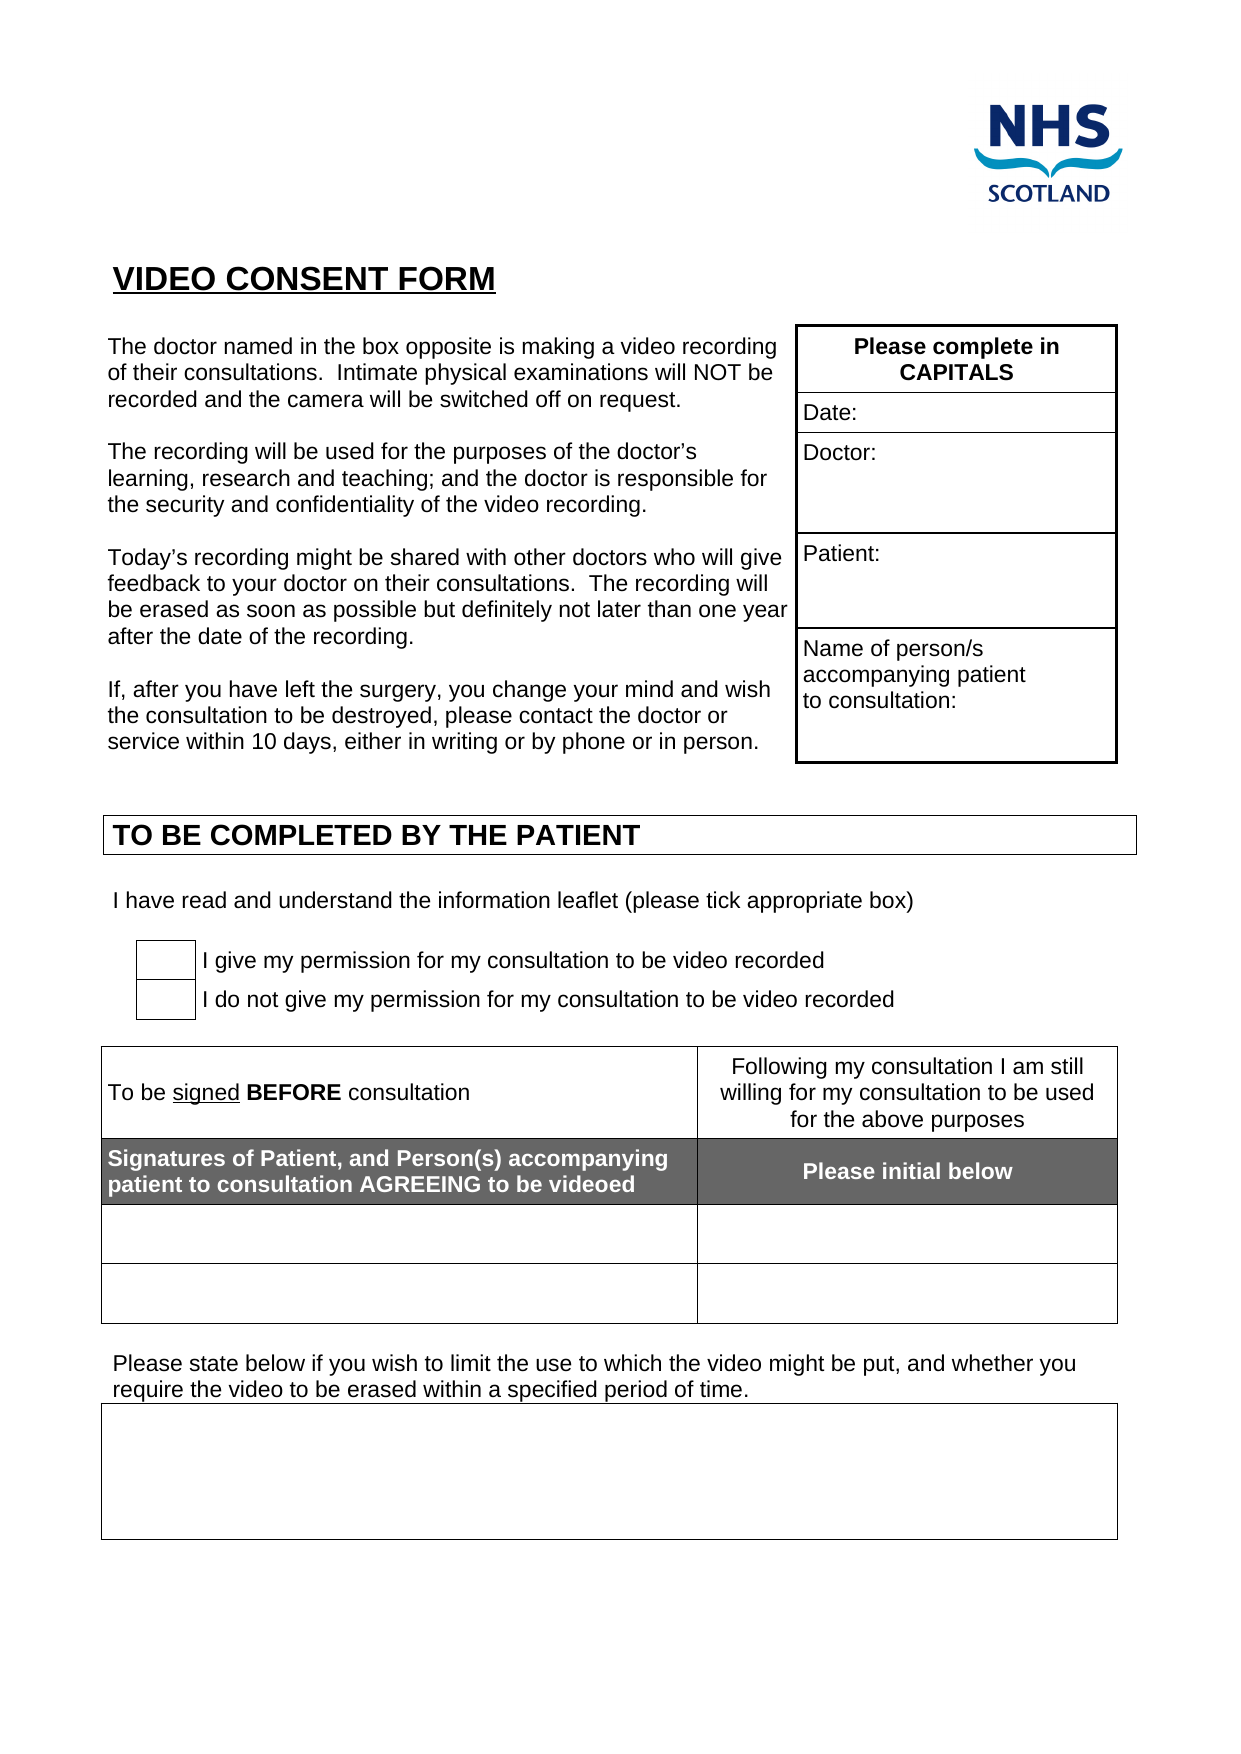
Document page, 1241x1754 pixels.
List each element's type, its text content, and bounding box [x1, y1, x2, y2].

table_cell [698, 1264, 1117, 1322]
table_cell Patient: [798, 534, 1115, 627]
table_header I give my permission for my consultation to be video recorded [196, 940, 1128, 979]
text I have read and understand the information leaflet (please tick appropriate box) [112, 887, 1128, 914]
table_cell [137, 980, 195, 1019]
table_header Please complete in CAPITALS [798, 327, 1115, 392]
picture [968, 73, 1128, 233]
table_cell Please initial below [698, 1139, 1117, 1204]
subtitle TO BE COMPLETED BY THE PATIENT [104, 816, 1136, 854]
table_cell Signatures of Patient, and Person(s) accompanying patient to consultation AGREEING to be videoed [102, 1139, 697, 1204]
table_header [137, 941, 195, 979]
table_header To be signed BEFORE consultation [102, 1047, 697, 1138]
table_header The doctor named in the box opposite is making a video recording of their consultations. Intimate physical examinations will NOT be recorded and the camera will be switched off on request. The recording will be used for the purposes of the doctor’s learning, research and teaching; and the doctor is responsible for the security and confidentiality of the video recording. Today’s recording might be shared with other doctors who will give feedback to your doctor on their consultations. The recording will be erased as soon as possible but definitely not later than one year after the date of the recording. If, after you have left the surgery, you change your mind and wish the consultation to be destroyed, please contact the doctor or service within 10 days, either in writing or by phone or in person. [101, 324, 795, 761]
table_cell Doctor: [798, 433, 1115, 532]
text Please state below if you wish to limit the use to which the video might be put, and whether you require the video to be erased within a specified period of time. [112, 1350, 1128, 1402]
table_cell Name of person/s accompanying patient to consultation: [798, 629, 1115, 761]
table_cell [698, 1205, 1117, 1263]
table_header [102, 1404, 1117, 1539]
table_cell [102, 1264, 697, 1322]
table_cell Date: [798, 393, 1115, 431]
subtitle VIDEO CONSENT FORM [112, 259, 1128, 297]
table_cell I do not give my permission for my consultation to be video recorded [196, 979, 1128, 1019]
table_header Following my consultation I am still willing for my consultation to be used for the above purposes [698, 1047, 1117, 1138]
table_cell [102, 1205, 697, 1263]
